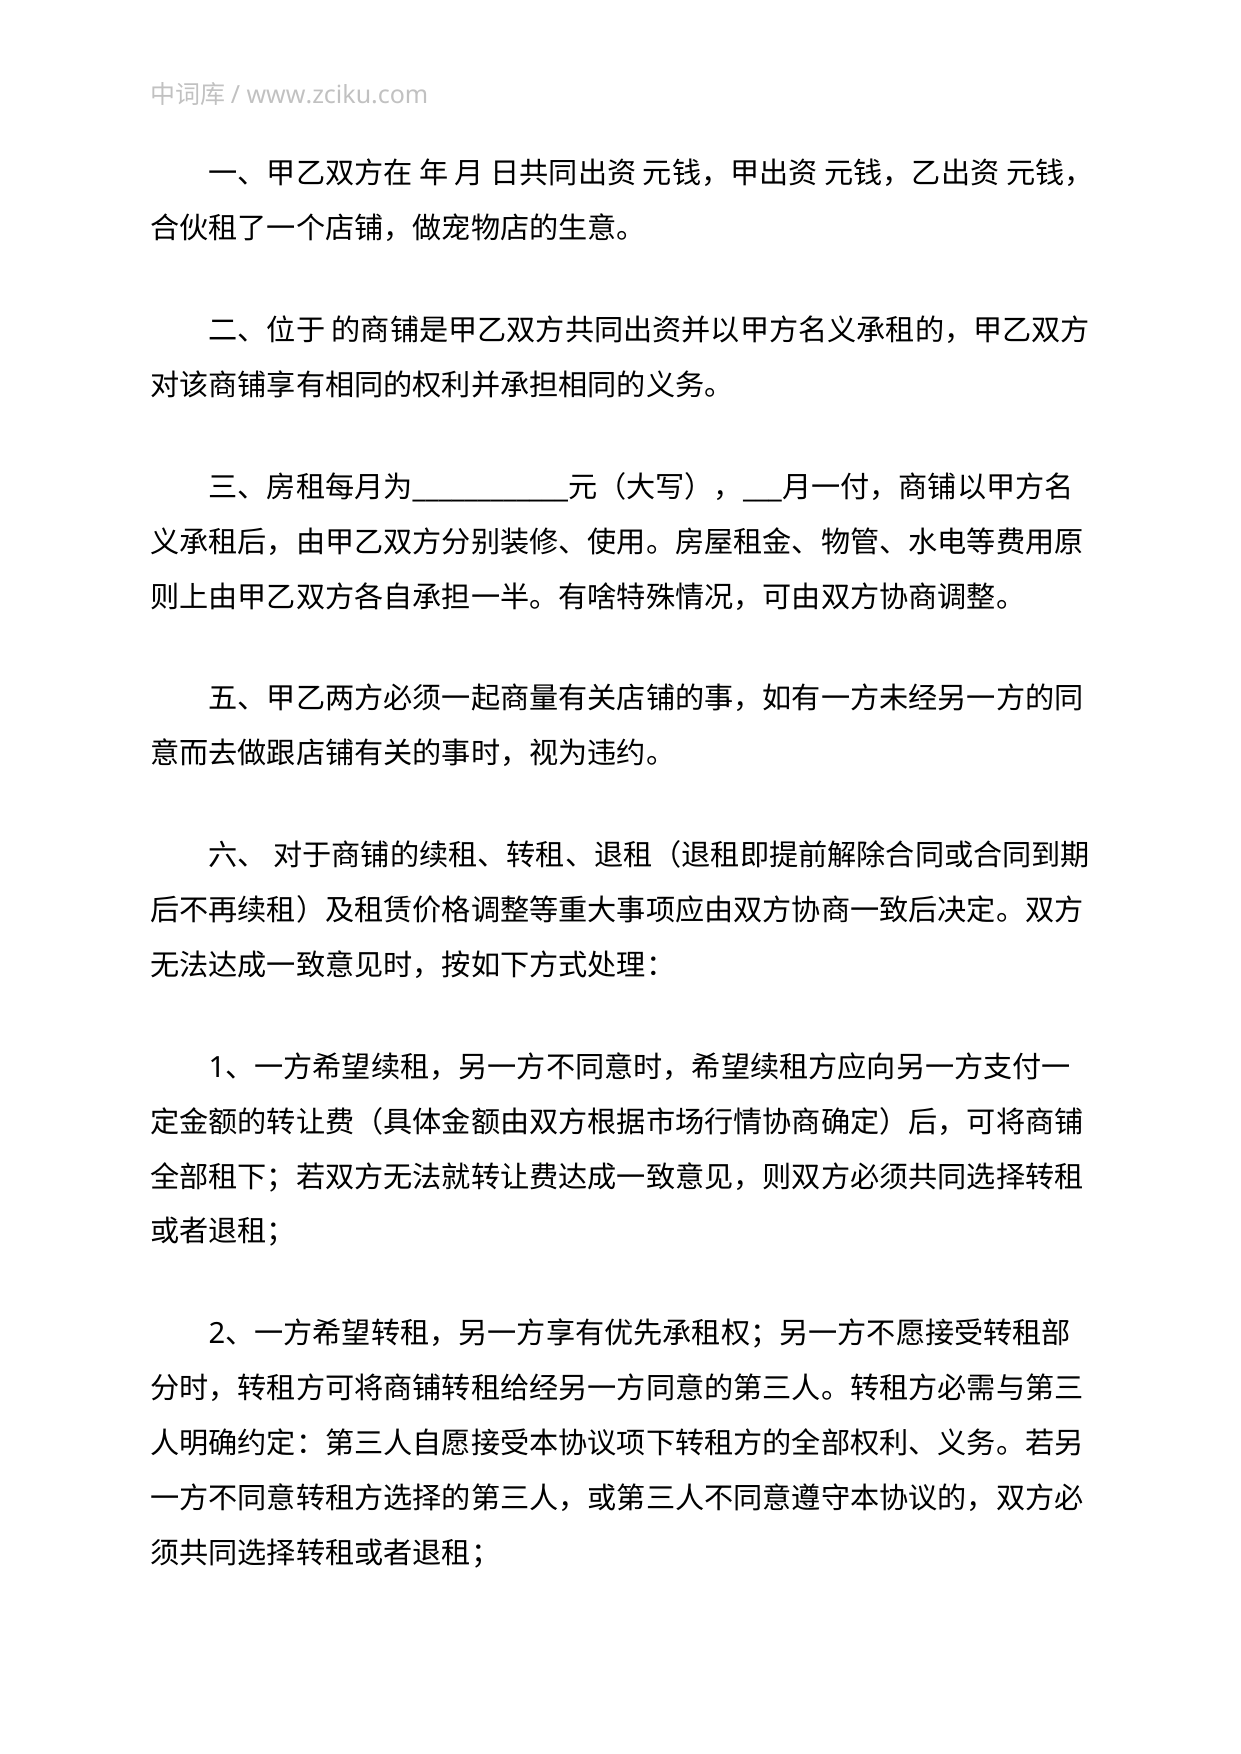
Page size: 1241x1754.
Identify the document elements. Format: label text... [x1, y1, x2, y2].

text 五、甲乙两方必须一起商量有关店铺的事，如有一方未经另一方的同意而去做跟店铺有关的事时，视为违约。 [150, 675, 1090, 772]
text 二、位于 的商铺是甲乙双方共同出资并以甲方名义承租的，甲乙双方对该商铺享有相同的权利并承担相同的义务。 [150, 307, 1090, 404]
text 六、 对于商铺的续租、转租、退租（退租即提前解除合同或合同到期后不再续租）及租赁价格调整等重大事项应由双方协商一致后决定。双方无法达成一致意见时，按如下方式处理： [150, 832, 1090, 984]
text 一、甲乙双方在 年 月 日共同出资 元钱，甲出资 元钱，乙出资 元钱，合伙租了一个店铺，做宠物店的生意。 [150, 150, 1090, 247]
text 1、一方希望续租，另一方不同意时，希望续租方应向另一方支付一定金额的转让费（具体金额由双方根据市场行情协商确定）后，可将商铺全部租下；若双方无法就转让费达成一致意见，则双方必须共同选择转租或者退租； [150, 1043, 1090, 1250]
text 2、一方希望转租，另一方享有优先承租权；另一方不愿接受转租部分时，转租方可将商铺转租给经另一方同意的第三人。转租方必需与第三人明确约定：第三人自愿接受本协议项下转租方的全部权利、义务。若另一方不同意转租方选择的第三人，或第三人不同意遵守本协议的，双方必须共同选择转租或者退租； [150, 1310, 1090, 1572]
text 三、房租每月为____________元（大写），___月一付，商铺以甲方名义承租后，由甲乙双方分别装修、使用。房屋租金、物管、水电等费用原则上由甲乙双方各自承担一半。有啥特殊情况，可由双方协商调整。 [150, 463, 1090, 616]
